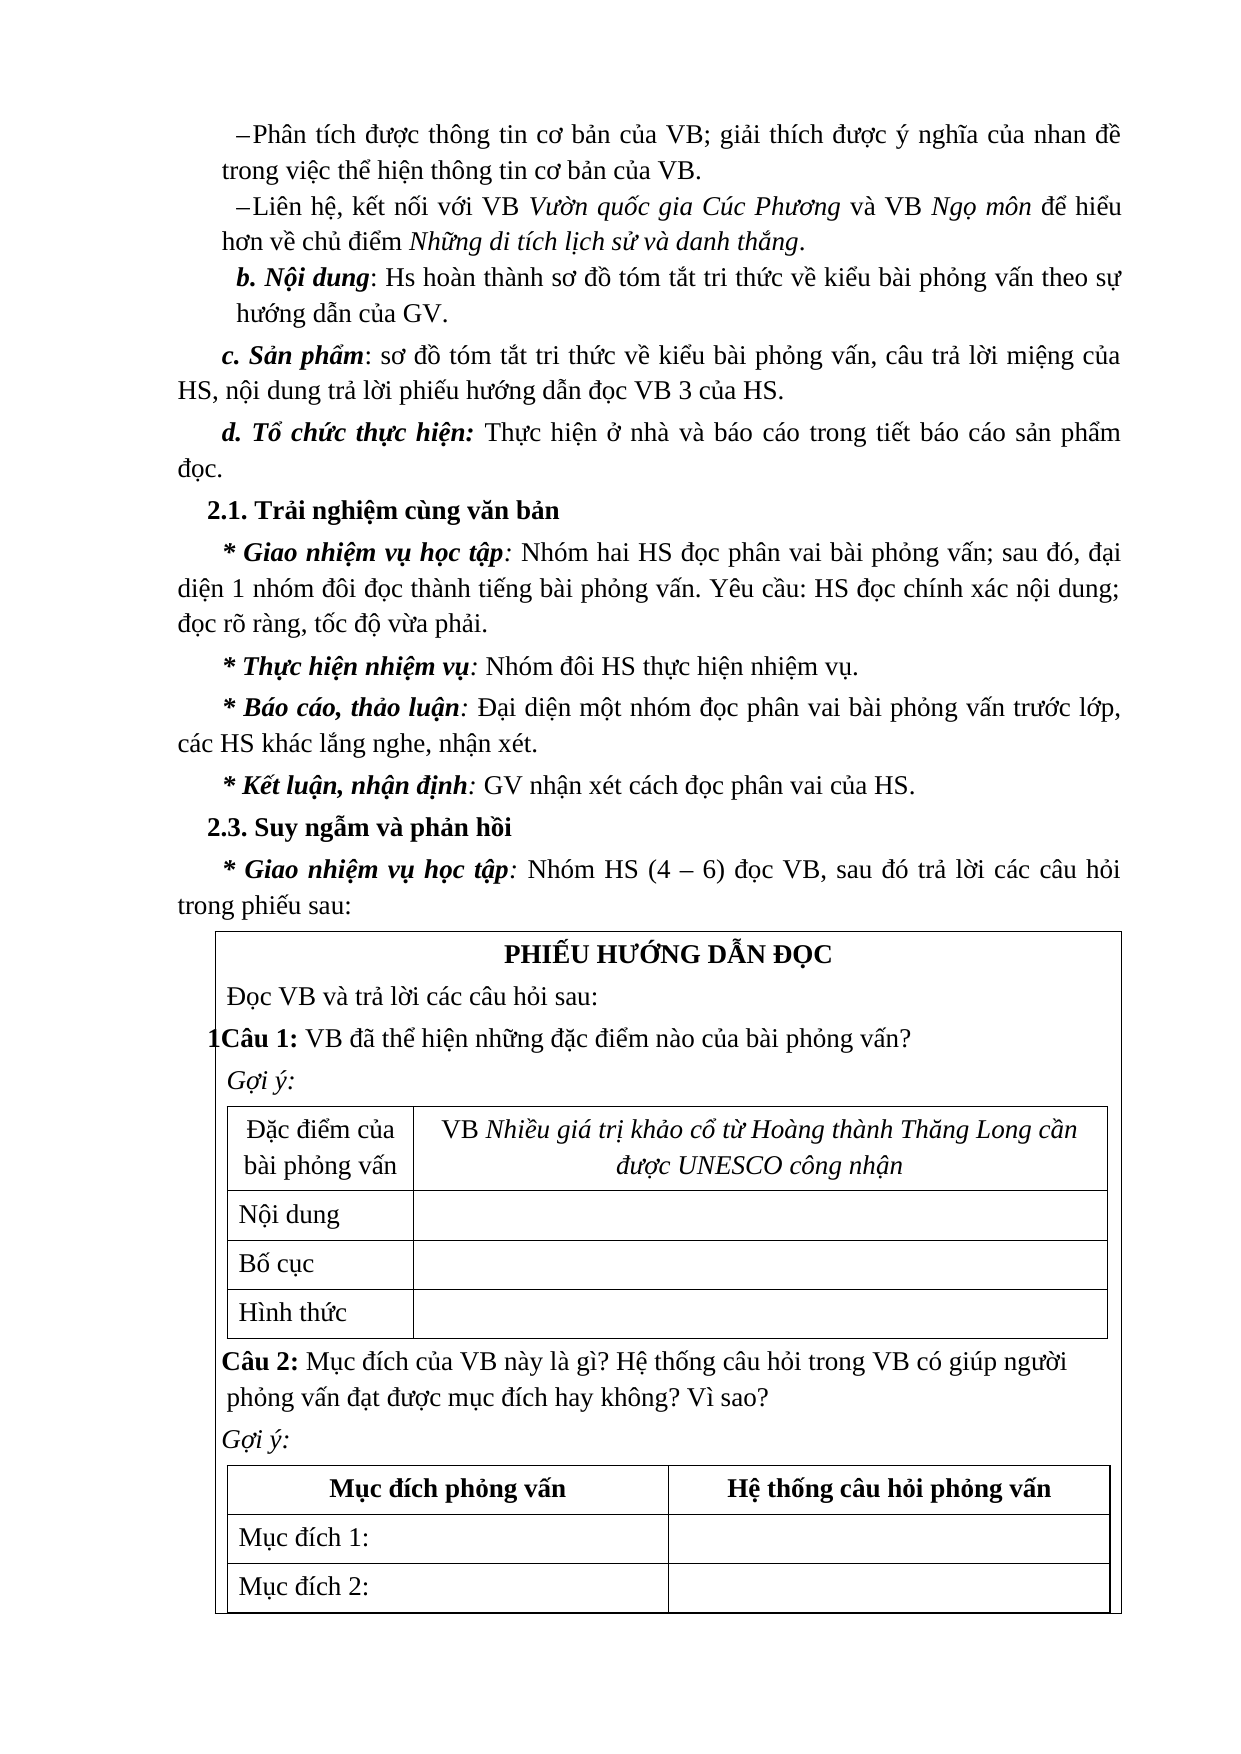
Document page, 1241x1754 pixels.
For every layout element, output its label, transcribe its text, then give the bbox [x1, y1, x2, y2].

text * Kết luận, nhận định: GV nhận xét cách đọc phân vai của HS. [177, 769, 1122, 800]
text * Giao nhiệm vụ học tập: Nhóm hai HS đọc phân vai bài phỏng vấn; sau đó, đại diện 1 nhóm đôi đọc thành tiếng bài phỏng vấn. Yêu cầu: HS đọc chính xác nội dung; đọc rõ ràng, tốc độ vừa phải. [177, 536, 1122, 639]
text 2.1. Trải nghiệm cùng văn bản [177, 494, 1122, 525]
list Liên hệ, kết nối với VB Vườn quốc gia Cúc Phương và VB Ngọ môn để hiểu hơn về chủ điểm Những di tích lịch sử và danh thắng. [222, 189, 1122, 256]
text 2.3. Suy ngẫm và phản hồi [177, 811, 1122, 842]
text * Giao nhiệm vụ học tập: Nhóm HS (4 – 6) đọc VB, sau đó trả lời các câu hỏi trong phiếu sau: [177, 853, 1122, 920]
text d. Tổ chức thực hiện: Thực hiện ở nhà và báo cáo trong tiết báo cáo sản phẩm đọc. [177, 416, 1122, 483]
list Phân tích được thông tin cơ bản của VB; giải thích được ý nghĩa của nhan đề trong việc thể hiện thông tin cơ bản của VB. [222, 118, 1122, 185]
text * Thực hiện nhiệm vụ: Nhóm đôi HS thực hiện nhiệm vụ. [177, 649, 1122, 681]
text b. Nội dung: Hs hoàn thành sơ đồ tóm tắt tri thức về kiểu bài phỏng vấn theo sự hướng dẫn của GV. [236, 261, 1122, 328]
text * Báo cáo, thảo luận: Đại diện một nhóm đọc phân vai bài phỏng vấn trước lớp, các HS khác lắng nghe, nhận xét. [177, 692, 1122, 758]
text c. Sản phẩm: sơ đồ tóm tắt tri thức về kiểu bài phỏng vấn, câu trả lời miệng của HS, nội dung trả lời phiếu hướng dẫn đọc VB 3 của HS. [177, 339, 1122, 406]
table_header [216, 932, 1121, 1613]
